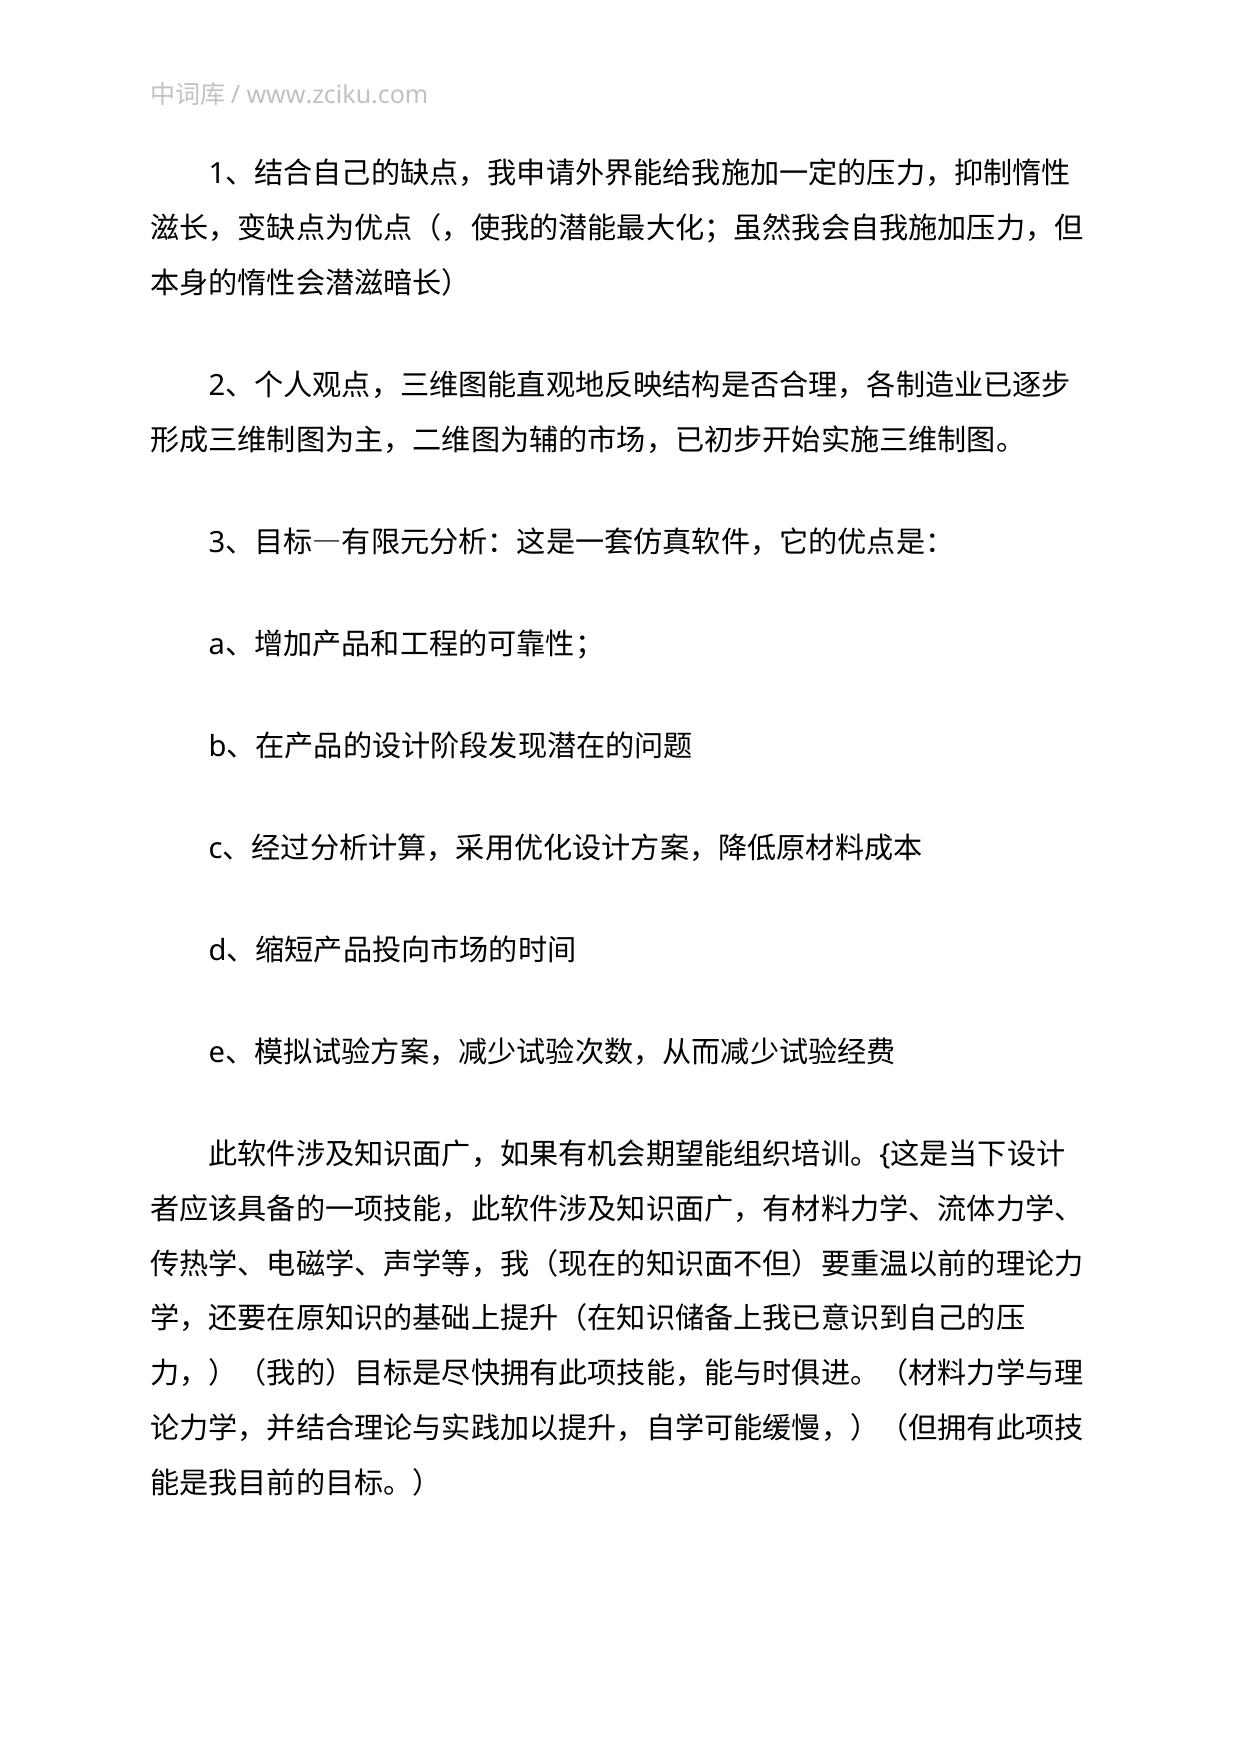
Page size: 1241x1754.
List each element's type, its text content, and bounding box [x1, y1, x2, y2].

text a、增加产品和工程的可靠性； [150, 620, 1090, 663]
text c、经过分析计算，采用优化设计方案，降低原材料成本 [150, 824, 1090, 867]
text d、缩短产品投向市场的时间 [150, 926, 1090, 969]
text 1、结合自己的缺点，我申请外界能给我施加一定的压力，抑制惰性滋长，变缺点为优点（，使我的潜能最大化；虽然我会自我施加压力，但本身的惰性会潜滋暗长） [150, 150, 1090, 302]
text e、模拟试验方案，减少试验次数，从而减少试验经费 [150, 1028, 1090, 1071]
text b、在产品的设计阶段发现潜在的问题 [150, 722, 1090, 765]
text 此软件涉及知识面广，如果有机会期望能组织培训。{这是当下设计者应该具备的一项技能，此软件涉及知识面广，有材料力学、流体力学、传热学、电磁学、声学等，我（现在的知识面不但）要重温以前的理论力学，还要在原知识的基础上提升（在知识储备上我已意识到自己的压力，）（我的）目标是尽快拥有此项技能，能与时俱进。（材料力学与理论力学，并结合理论与实践加以提升，自学可能缓慢，）（但拥有此项技能是我目前的目标。） [150, 1130, 1090, 1502]
text 3、目标—有限元分析：这是一套仿真软件，它的优点是： [150, 518, 1090, 561]
text 2、个人观点，三维图能直观地反映结构是否合理，各制造业已逐步形成三维制图为主，二维图为辅的市场，已初步开始实施三维制图。 [150, 362, 1090, 459]
